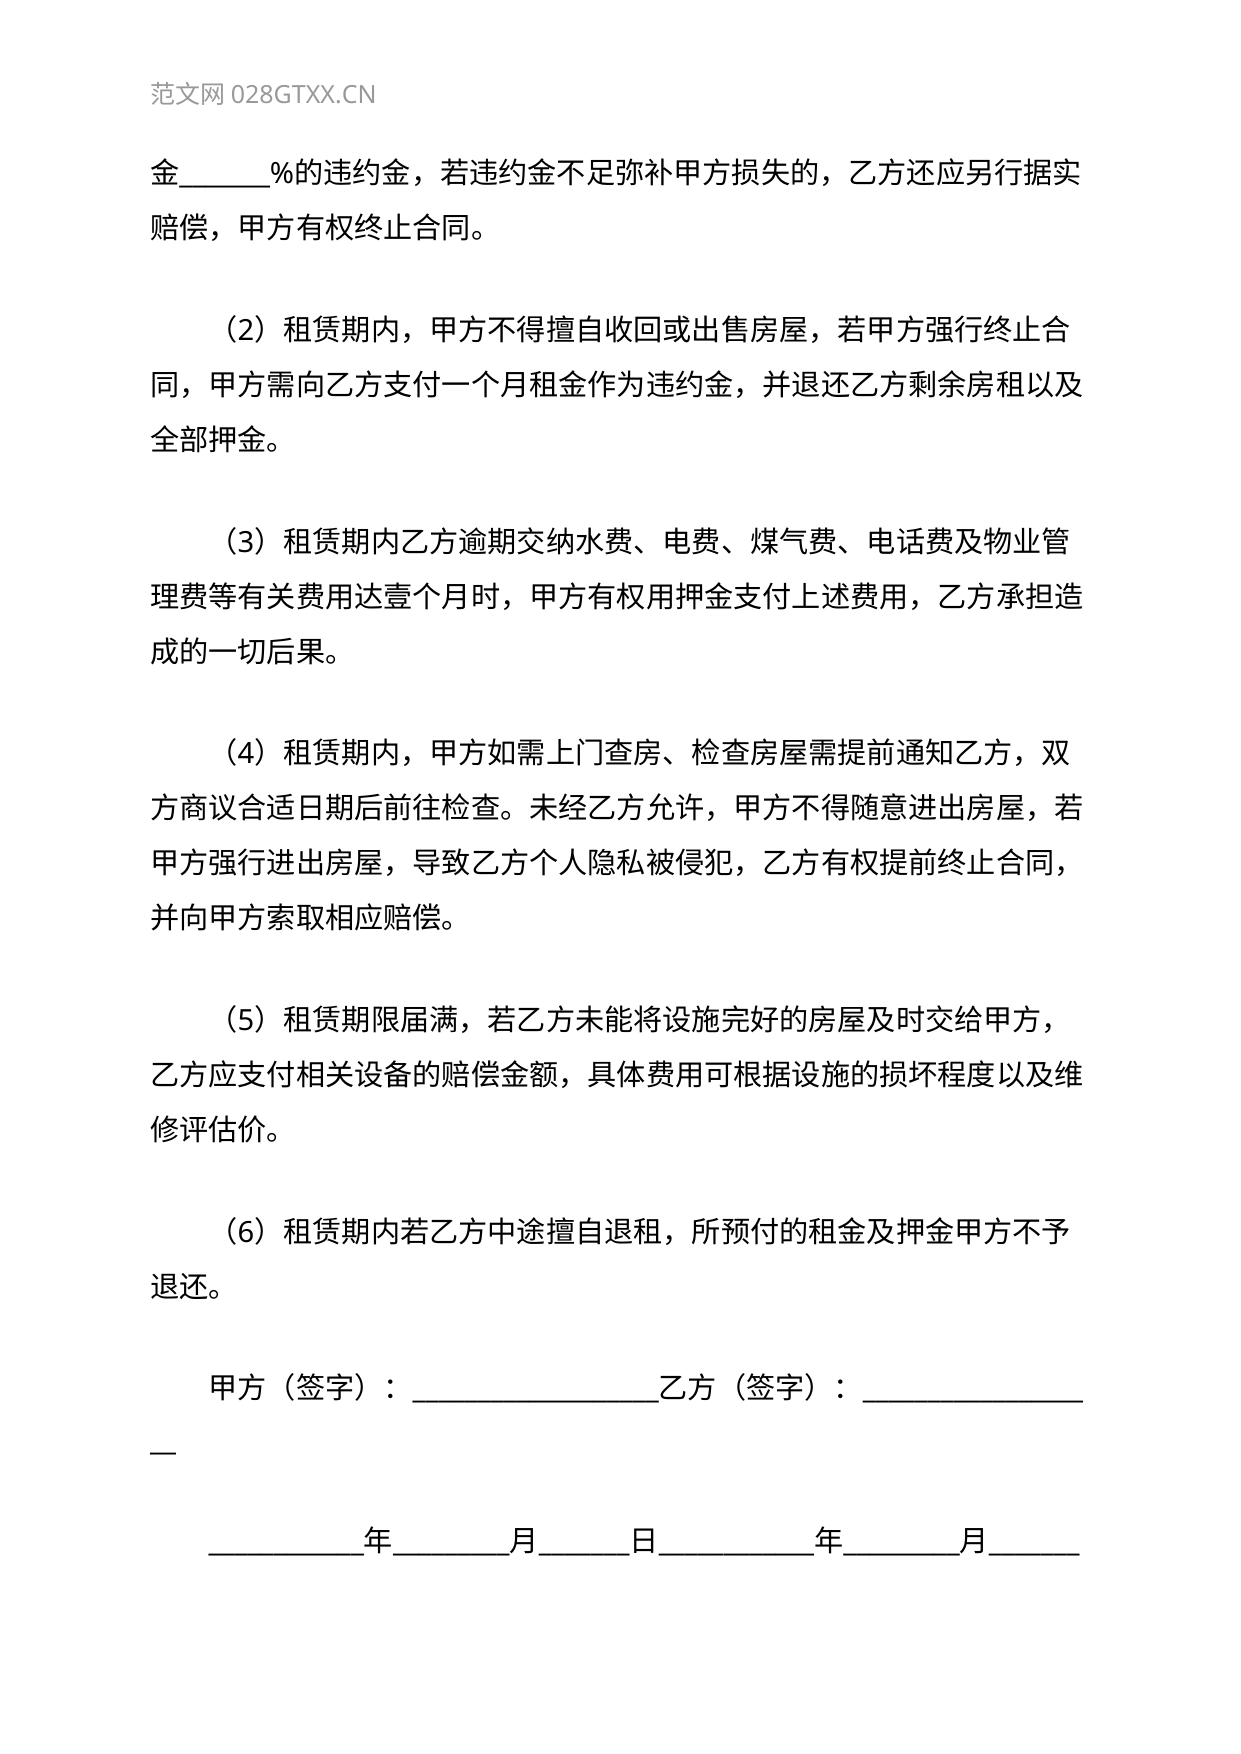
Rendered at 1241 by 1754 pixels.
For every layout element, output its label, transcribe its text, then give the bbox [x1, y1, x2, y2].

text （3）租赁期内乙方逾期交纳水费、电费、煤气费、电话费及物业管理费等有关费用达壹个月时，甲方有权用押金支付上述费用，乙方承担造成的一切后果。 [150, 518, 1090, 671]
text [150, 150, 1090, 247]
text 甲方（签字）：___________________乙方（签字）：___________________ [150, 1365, 1090, 1459]
text （5）租赁期限届满，若乙方未能将设施完好的房屋及时交给甲方，乙方应支付相关设备的赔偿金额，具体费用可根据设施的损坏程度以及维修评估价。 [150, 997, 1090, 1149]
text （4）租赁期内，甲方如需上门查房、检查房屋需提前通知乙方，双方商议合适日期后前往检查。未经乙方允许，甲方不得随意进出房屋，若甲方强行进出房屋，导致乙方个人隐私被侵犯，乙方有权提前终止合同，并向甲方索取相应赔偿。 [150, 730, 1090, 937]
text （6）租赁期内若乙方中途擅自退租，所预付的租金及押金甲方不予退还。 [150, 1208, 1090, 1306]
text （2）租赁期内，甲方不得擅自收回或出售房屋，若甲方强行终止合同，甲方需向乙方支付一个月租金作为违约金，并退还乙方剩余房租以及全部押金。 [150, 307, 1090, 459]
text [150, 1518, 1090, 1560]
